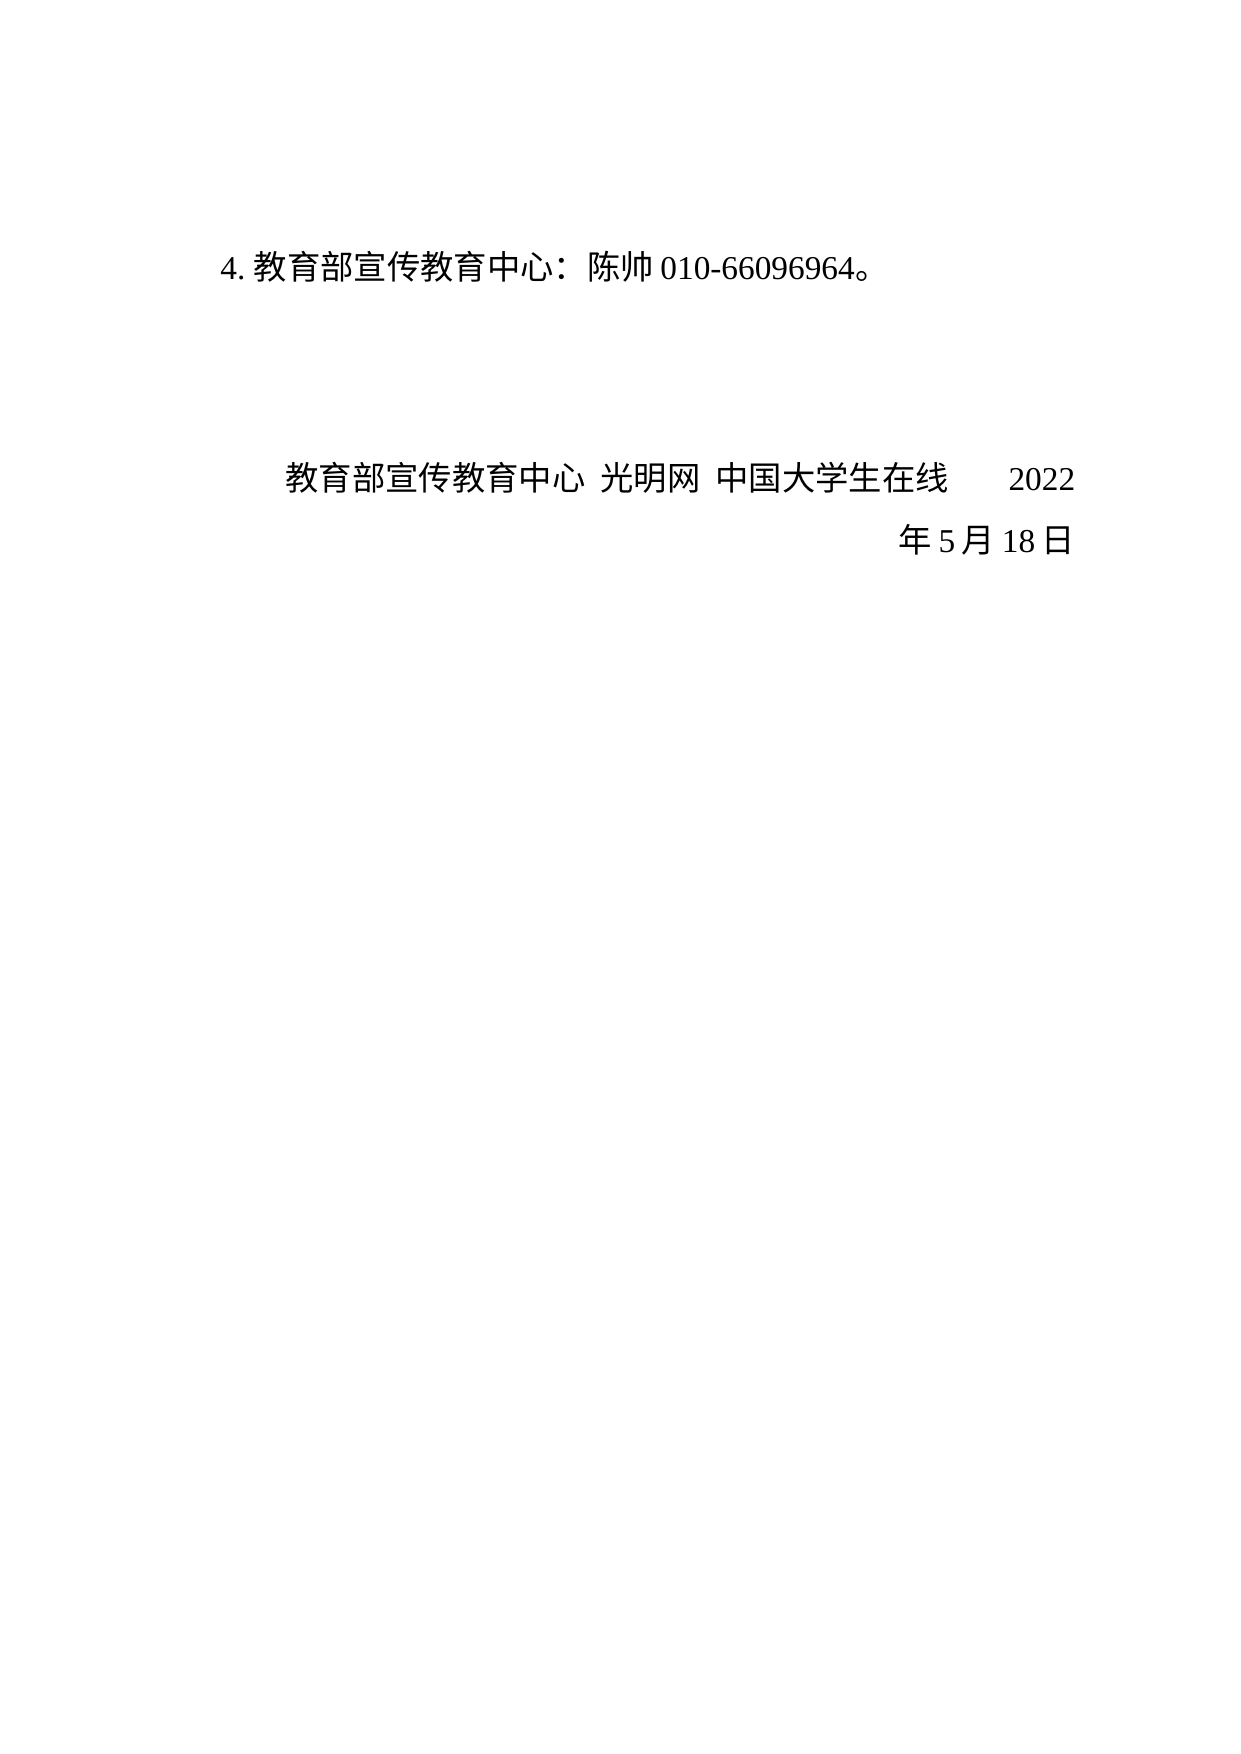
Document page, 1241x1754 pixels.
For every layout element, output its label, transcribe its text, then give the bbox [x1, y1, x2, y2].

subtitle 教育部宣传教育中心 光明网 中国大学生在线 2022年5月18日 [153, 440, 1075, 565]
text 4. 教育部宣传教育中心：陈帅010-66096964。 [153, 233, 1075, 291]
